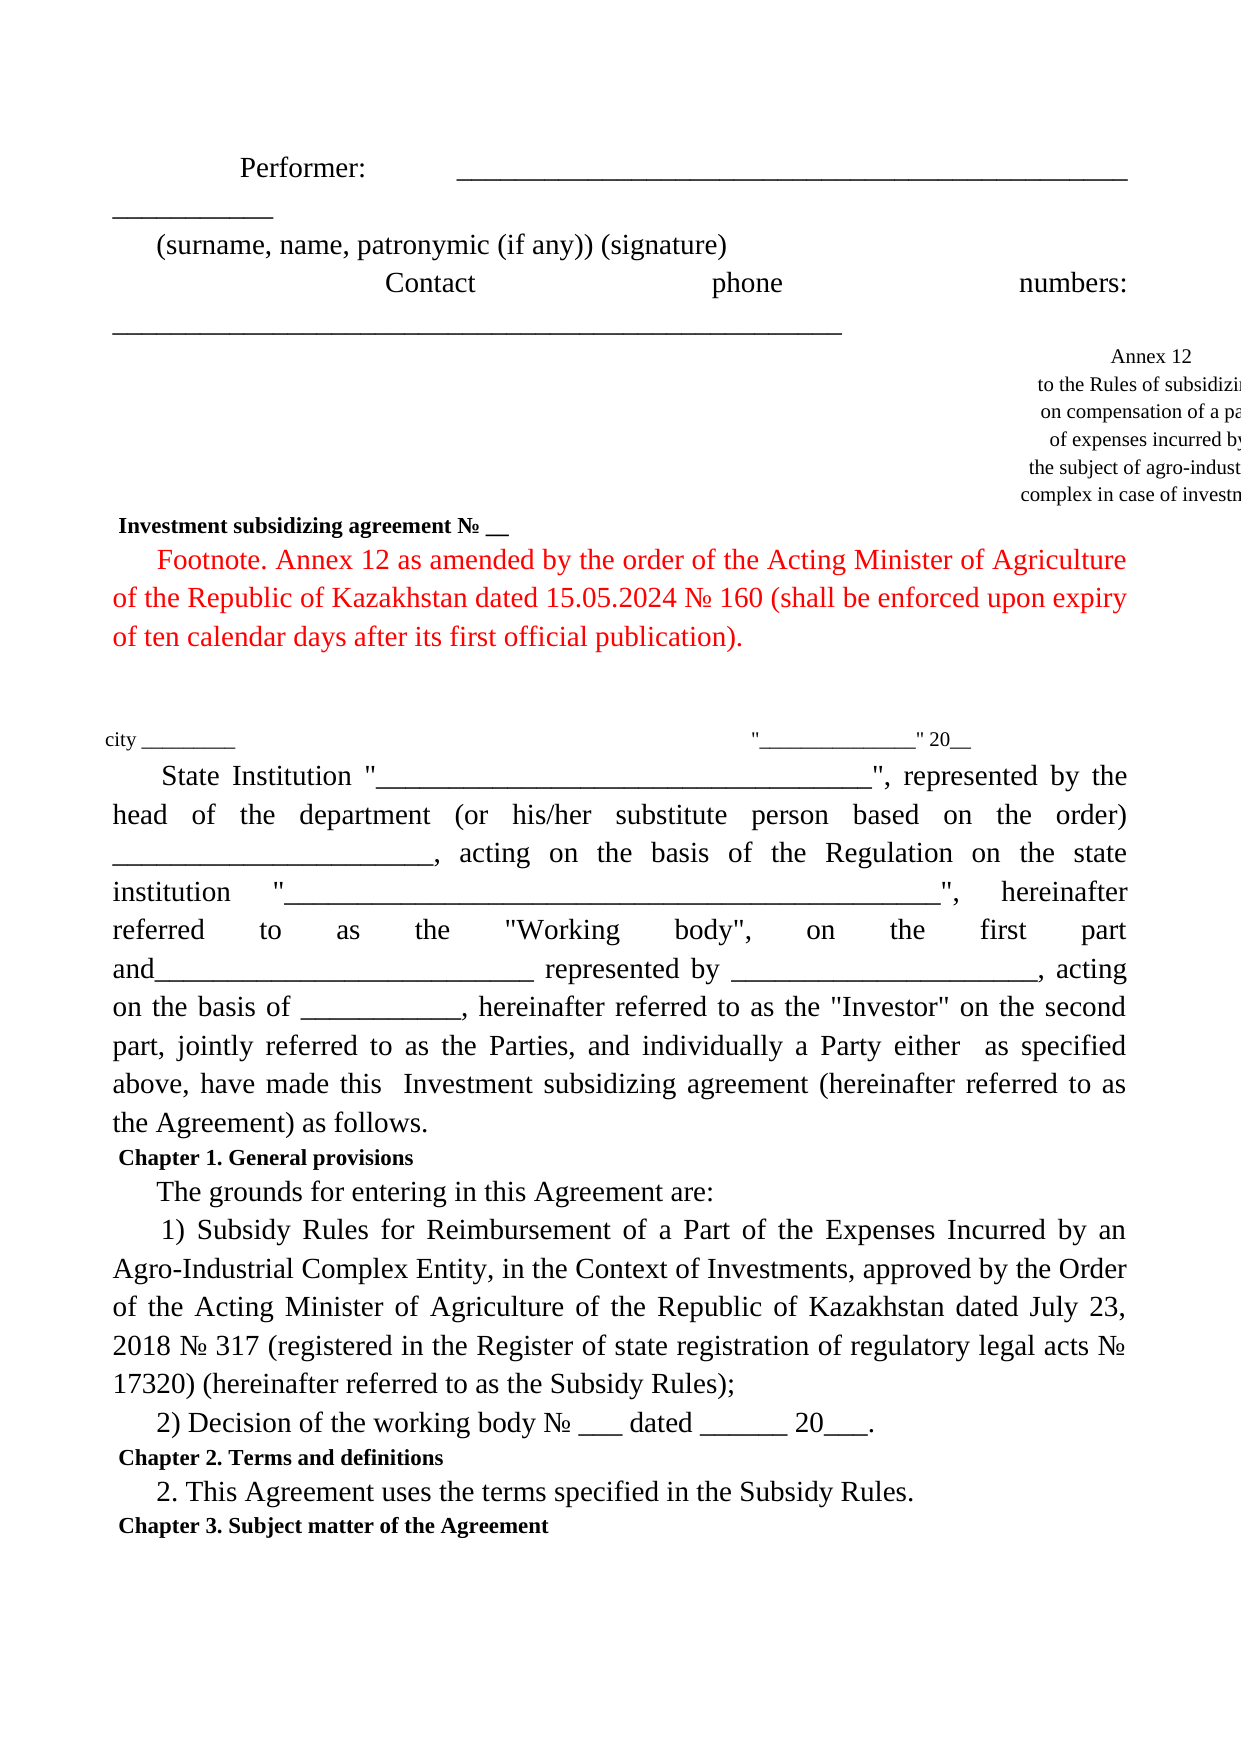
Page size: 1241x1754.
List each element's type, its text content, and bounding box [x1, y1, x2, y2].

text Chapter 3. Subject matter of the Agreement [112, 1512, 1128, 1539]
text Footnote. Annex 12 as amended by the order of the Acting Minister of Agriculture of the Republic of Kazakhstan dated 15.05.2024 № 160 (shall be enforced upon expiry of ten calendar days after its first official publication). [112, 542, 1128, 653]
text Performer: ______________________________________________ ___________ [112, 150, 1128, 222]
text 2) Decision of the working body № ___ dated ______ 20___. [112, 1405, 1128, 1439]
text The grounds for entering in this Agreement are: [112, 1174, 1128, 1207]
text Chapter 1. General provisions [112, 1144, 1128, 1170]
text 1) Subsidy Rules for Reimbursement of a Part of the Expenses Incurred by an Agro-Industrial Complex Entity, in the Context of Investments, approved by the Order of the Acting Minister of Agriculture of the Republic of Kazakhstan dated July 23, 2018 № 317 (registered in the Register of state registration of regulatory legal acts № 17320) (hereinafter referred to as the Subsidy Rules); [112, 1212, 1128, 1400]
text (surname, name, patronymic (if any)) (signature) [112, 227, 1128, 261]
text Contact phone numbers: __________________________________________________ [112, 266, 1128, 338]
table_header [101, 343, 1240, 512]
text Chapter 2. Terms and definitions [112, 1444, 1128, 1470]
text State Institution "__________________________________", represented by the head of the department (or his/her substitute person based on the order) ______________________, acting on the basis of the Regulation on the state institution "_____________________________________________", hereinafter referred to as the "Working body", on the first part and__________________________ represented by _____________________, acting on the basis of ___________, hereinafter referred to as the "Investor" on the second part, jointly referred to as the Parties, and individually a Party either as specified above, have made this Investment subsidizing agreement (hereinafter referred to as the Agreement) as follows. [112, 758, 1128, 1139]
text Investment subsidizing agreement № __ [112, 512, 1128, 538]
text 2. This Agreement uses the terms specified in the Subsidy Rules. [112, 1474, 1128, 1507]
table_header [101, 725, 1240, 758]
